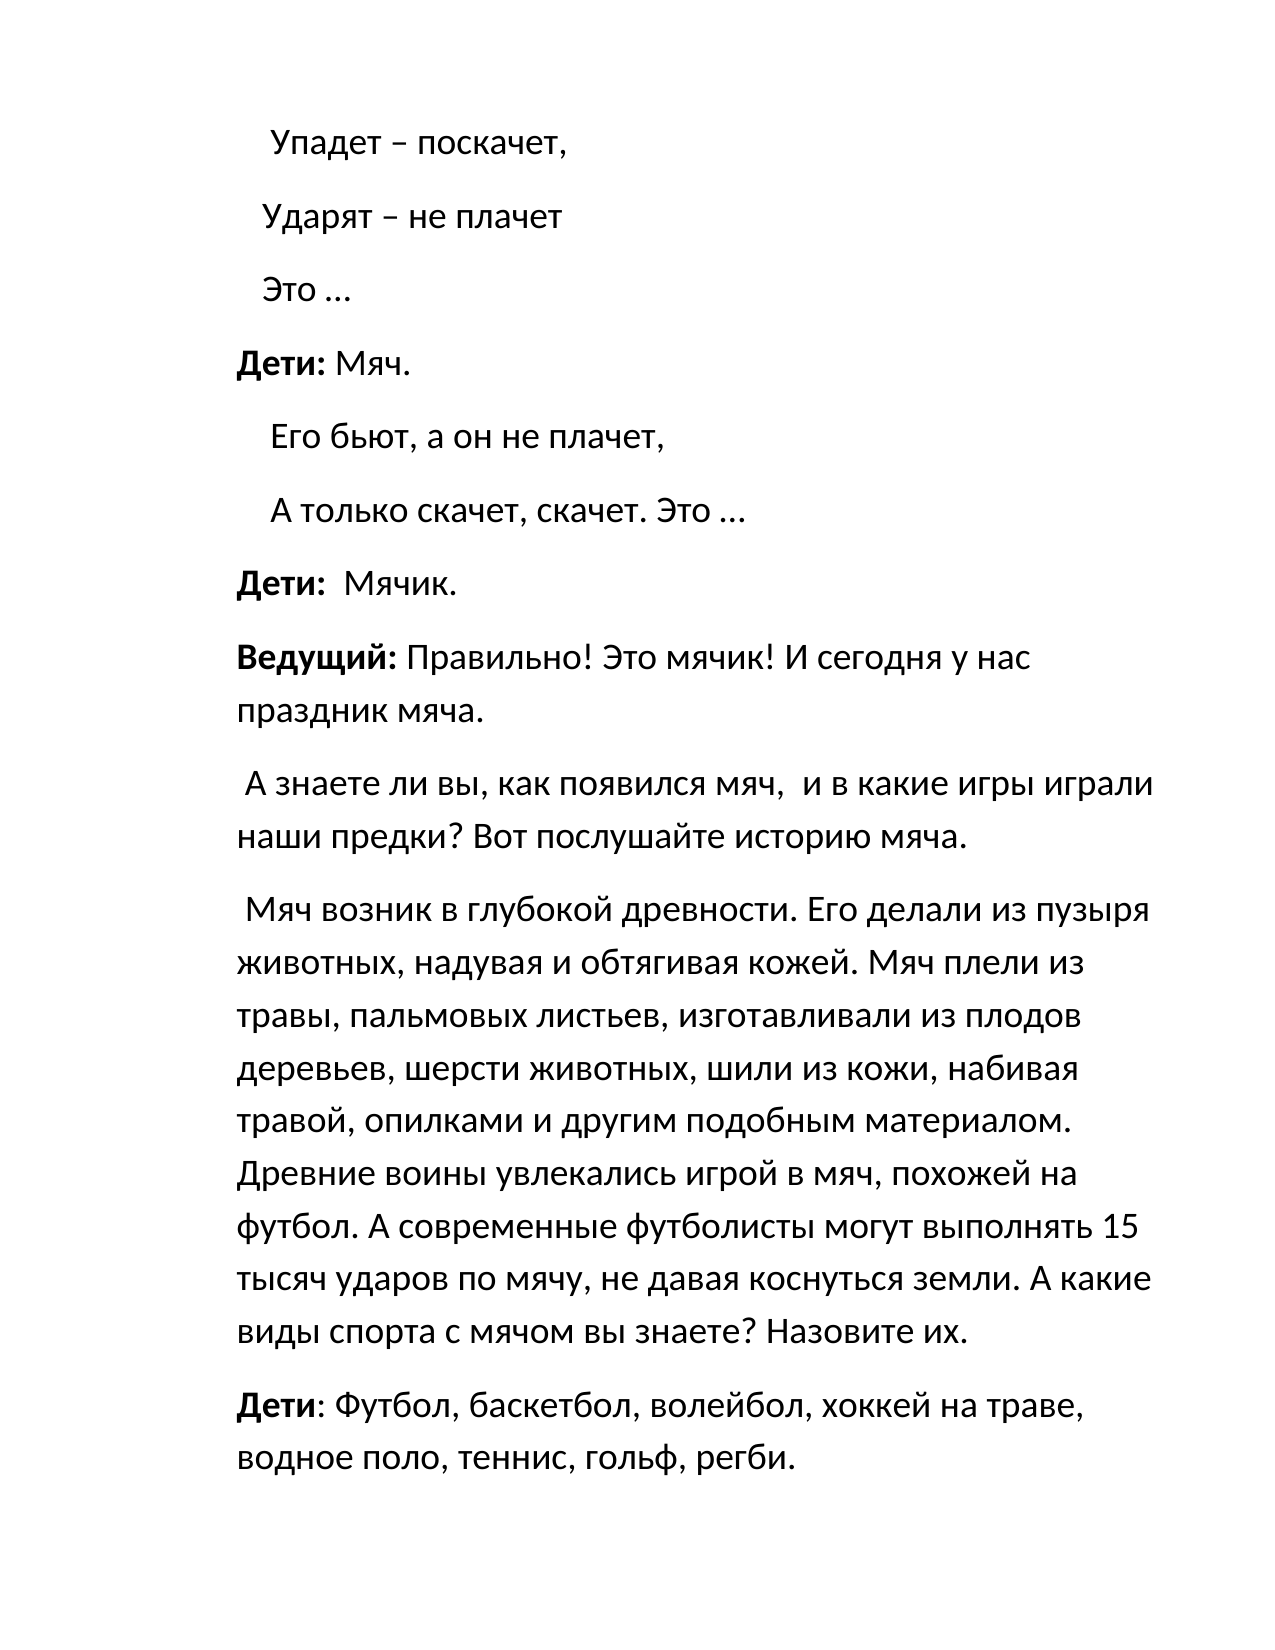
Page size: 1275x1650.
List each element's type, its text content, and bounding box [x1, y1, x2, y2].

text Упадет – поскачет, [236, 118, 1186, 164]
text А знаете ли вы, как появился мяч, и в какие игры играли наши предки? Вот послушайте историю мяча. [236, 759, 1186, 858]
text Ведущий: Правильно! Это мячик! И сегодня у нас праздник мяча. [236, 633, 1186, 731]
text Дети: Футбол, баскетбол, волейбол, хоккей на траве, водное поло, теннис, гольф, регби. [236, 1381, 1186, 1479]
text Ударят – не плачет [236, 192, 1186, 237]
text Дети: Мячик. [236, 559, 1186, 605]
text Его бьют, а он не плачет, [236, 412, 1186, 458]
text Дети: Мяч. [236, 339, 1186, 384]
text А только скачет, скачет. Это … [236, 486, 1186, 532]
text Это … [236, 265, 1186, 311]
text Мяч возник в глубокой древности. Его делали из пузыря животных, надувая и обтягивая кожей. Мяч плели из травы, пальмовых листьев, изготавливали из плодов деревьев, шерсти животных, шили из кожи, набивая травой, опилками и другим подобным материалом. Древние воины увлекались игрой в мяч, похожей на футбол. А современные футболисты могут выполнять 15 тысяч ударов по мячу, не давая коснуться земли. А какие виды спорта с мячом вы знаете? Назовите их. [236, 885, 1186, 1353]
